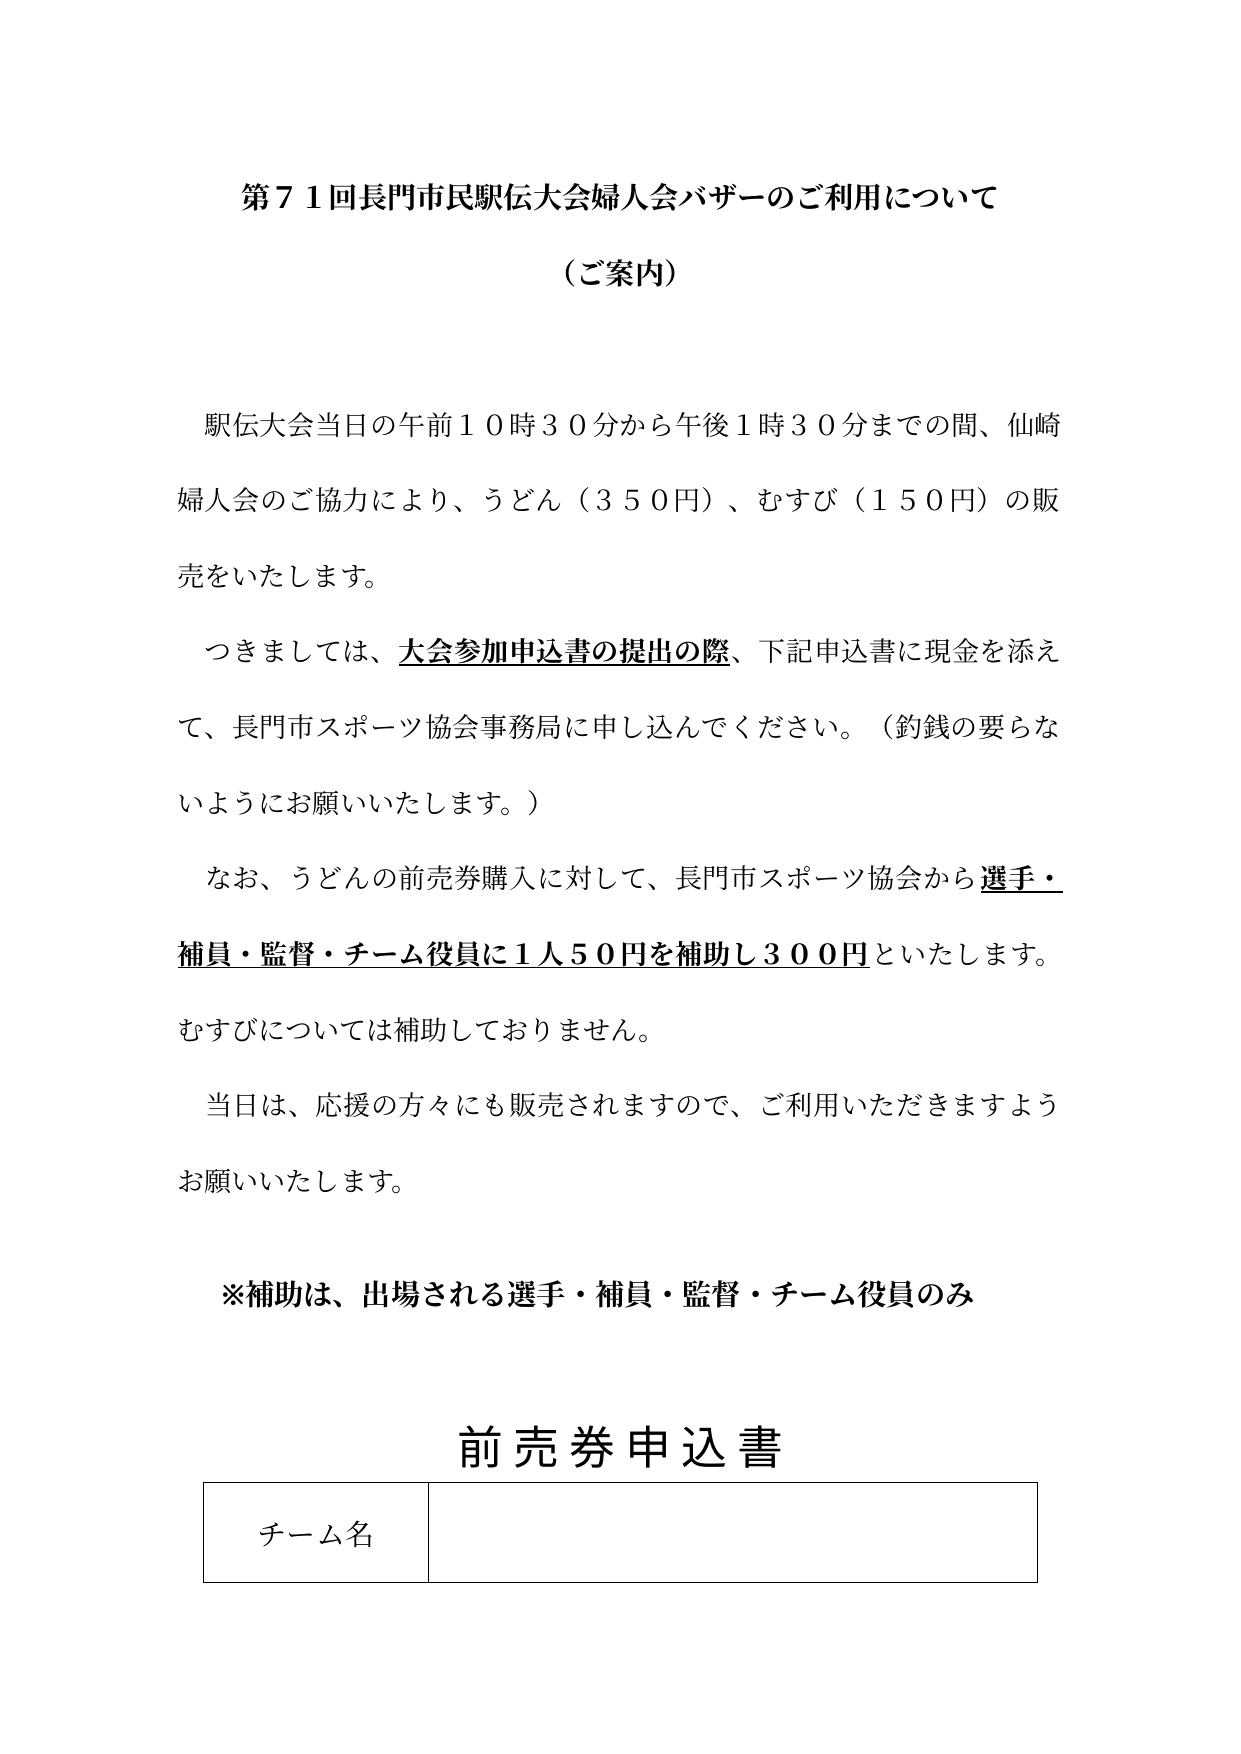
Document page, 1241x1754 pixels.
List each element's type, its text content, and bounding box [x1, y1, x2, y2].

text ※補助は、出場される選手・補員・監督・チーム役員のみ [177, 1255, 1063, 1331]
text 第７１回長門市民駅伝大会婦人会バザーのご利用について [177, 158, 1063, 234]
table_header [429, 1483, 1037, 1582]
text なお、うどんの前売券購入に対して、長門市スポーツ協会から選手・補員・監督・チーム役員に１人５０円を補助し３００円といたします。むすびについては補助しておりません。 [177, 839, 1063, 1066]
text 当日は、応援の方々にも販売されますので、ご利用いただきますようお願いいたします。 [177, 1066, 1063, 1217]
text 前 売 券 申 込 書 [177, 1406, 1063, 1482]
table_header チーム名 [204, 1483, 428, 1582]
text （ご案内） [177, 234, 1063, 310]
text 駅伝大会当日の午前１０時３０分から午後１時３０分までの間、仙崎婦人会のご協力により、うどん（３５０円）、むすび（１５０円）の販売をいたします。 [177, 385, 1063, 612]
text つきましては、大会参加申込書の提出の際、下記申込書に現金を添えて、長門市スポーツ協会事務局に申し込んでください。（釣銭の要らないようにお願いいたします。） [177, 612, 1063, 839]
